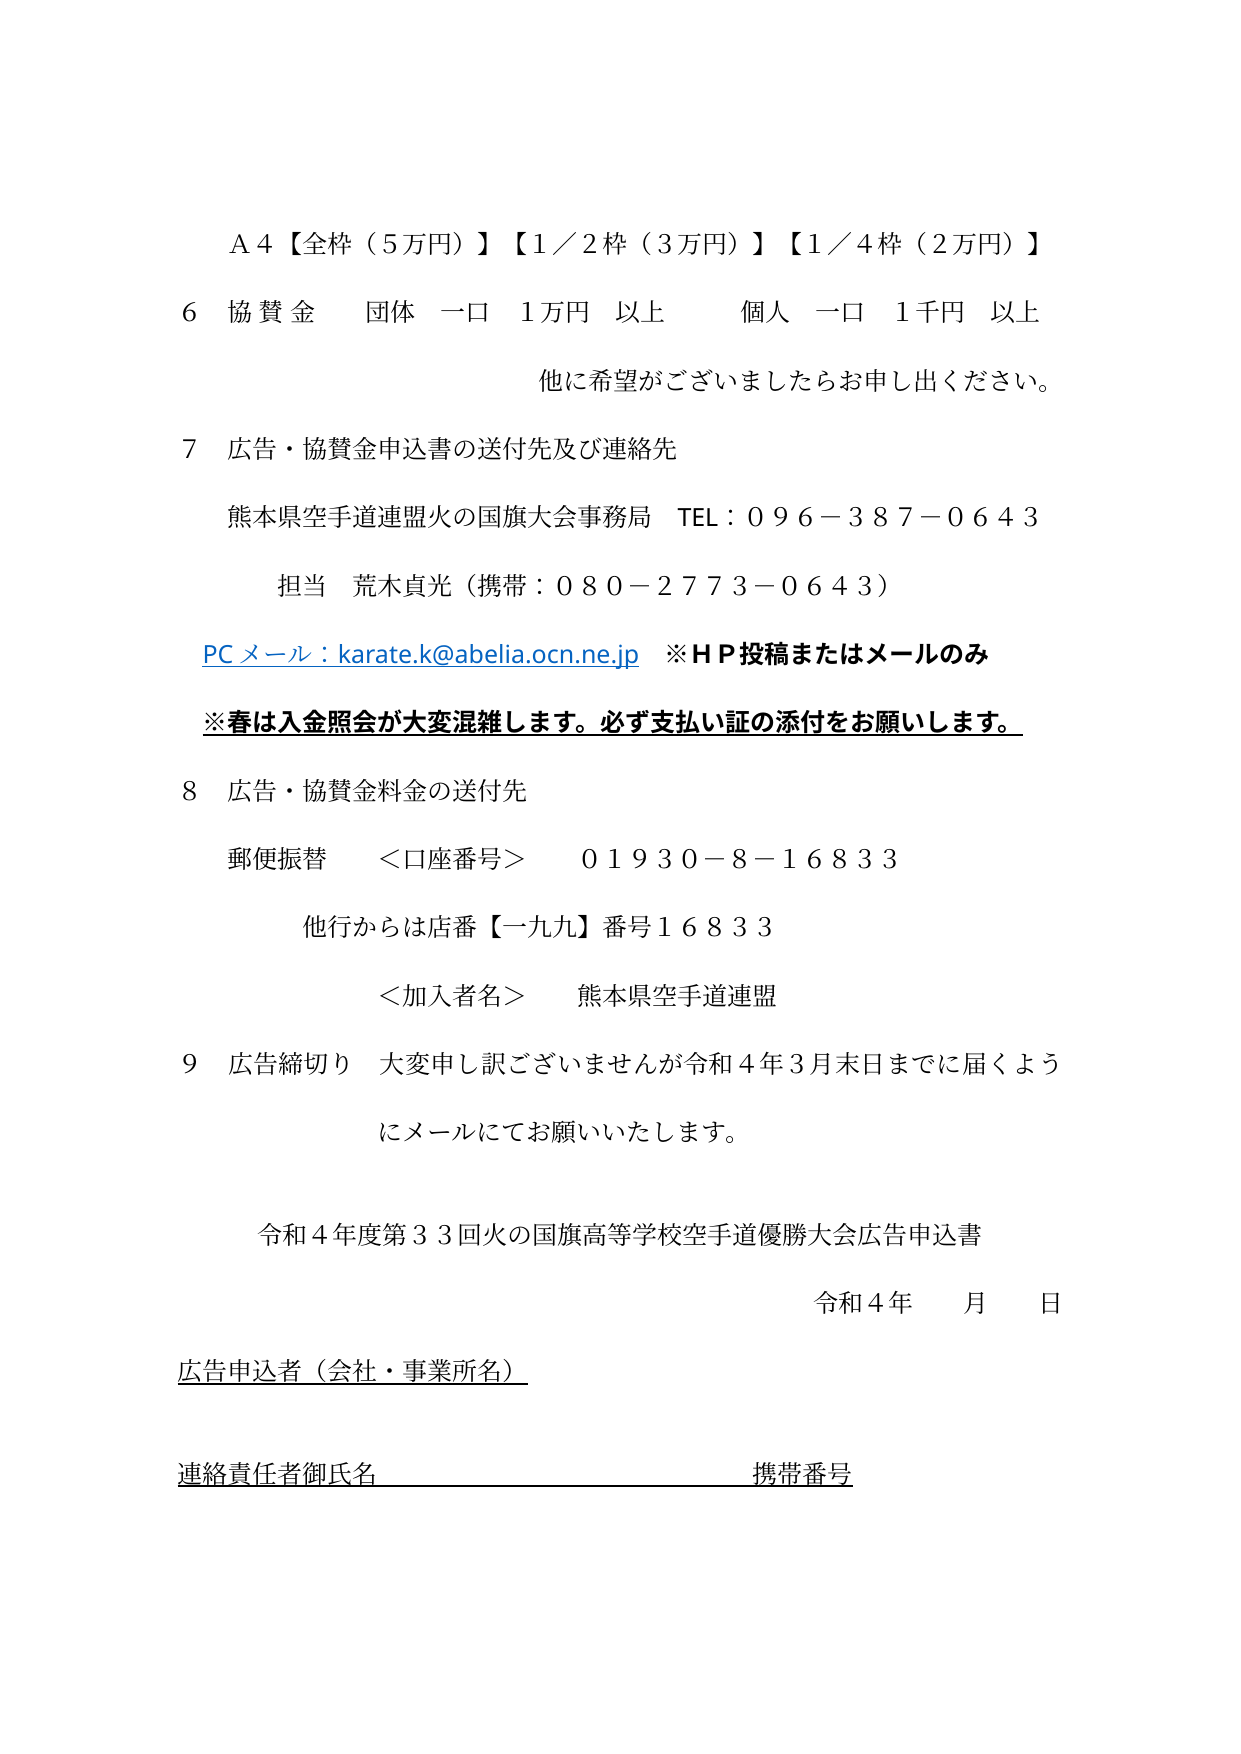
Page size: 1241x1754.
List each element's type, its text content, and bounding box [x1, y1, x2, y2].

text ※春は入金照会が大変混雑します。必ず支払い証の添付をお願いします。 [177, 687, 1063, 755]
text 熊本県空手道連盟火の国旗大会事務局 TEL：０９６－３８７－０６４３ [177, 482, 1063, 550]
text ８ 広告・協賛金料金の送付先 [177, 755, 1063, 823]
text ＜加入者名＞ 熊本県空手道連盟 [177, 960, 1063, 1028]
text 他行からは店番【一九九】番号１６８３３ [177, 892, 1063, 960]
text PCメール：karate.k@abelia.ocn.ne.jp ※ＨＰ投稿またはメールのみ [177, 618, 1063, 687]
text 他に希望がございましたらお申し出ください。 [177, 345, 1063, 413]
text 令和４年 月 日 [177, 1268, 1063, 1336]
text ７ 広告・協賛金申込書の送付先及び連絡先 [177, 413, 1063, 482]
text 郵便振替 ＜口座番号＞ ０１９３０－８－１６８３３ [177, 823, 1063, 892]
text 令和４年度第３３回火の国旗高等学校空手道優勝大会広告申込書 [177, 1199, 1063, 1268]
text 広告申込者（会社・事業所名） [177, 1336, 1063, 1404]
text 連絡責任者御氏名 携帯番号 [177, 1438, 1063, 1507]
text ９ 広告締切り 大変申し訳ございませんが令和４年３月末日までに届くようにメールにてお願いいたします。 [177, 1028, 1063, 1165]
text ６ 協 賛 金 団体 一口 １万円 以上 個人 一口 １千円 以上 [177, 277, 1063, 345]
text 担当 荒木貞光（携帯：０８０－２７７３－０６４３） [177, 550, 1063, 618]
text Ａ４【全枠（５万円）】【１／２枠（３万円）】【１／４枠（２万円）】 [177, 208, 1063, 277]
